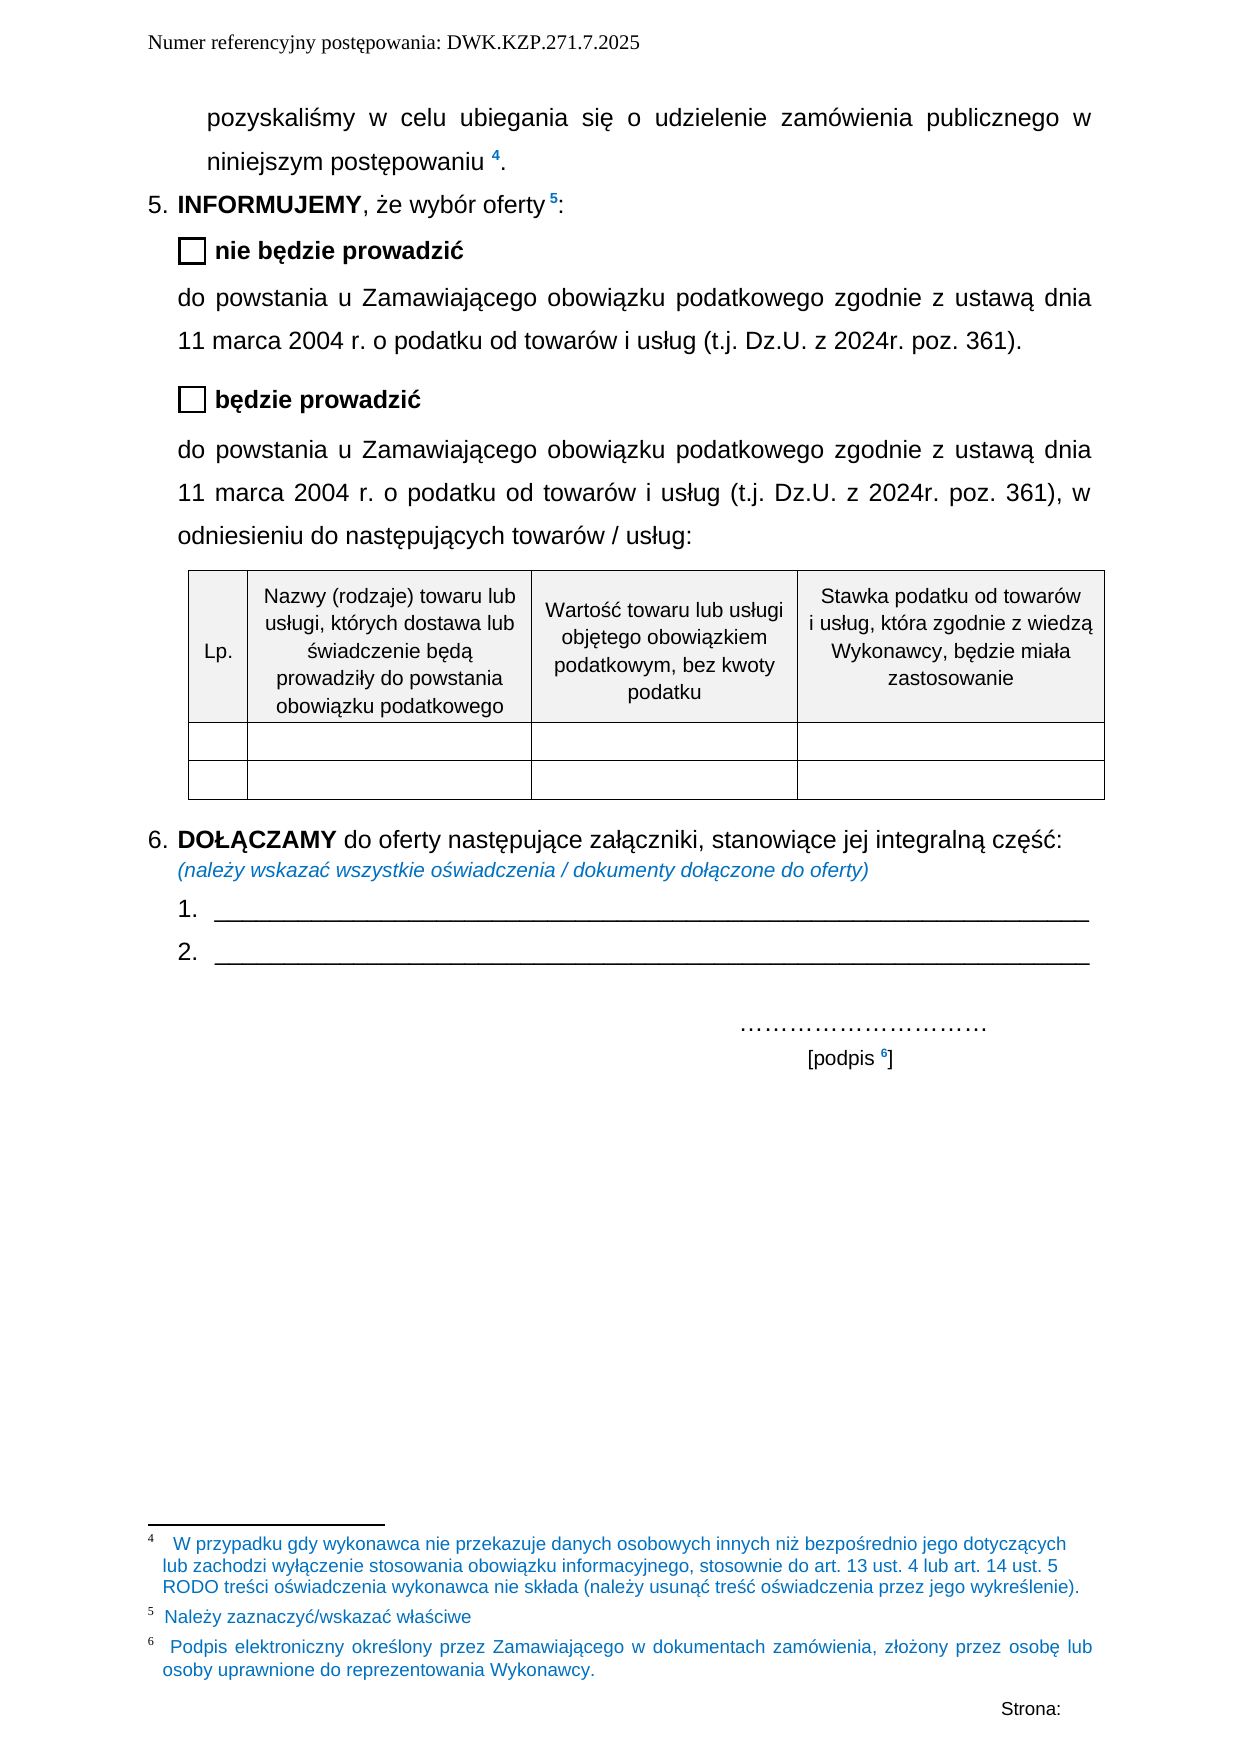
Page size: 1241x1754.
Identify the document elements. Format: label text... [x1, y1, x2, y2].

list _______________________________________________________________ [177, 894, 1093, 922]
list INFORMUJEMY, że wybór oferty : [148, 190, 1093, 218]
list _______________________________________________________________ [177, 937, 1093, 966]
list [148, 103, 1093, 175]
table_cell [189, 723, 247, 760]
table_cell [189, 761, 247, 799]
table_cell [248, 723, 531, 760]
table_header Wartość towaru lub usługi objętego obowiązkiem podatkowym, bez kwoty podatku [532, 571, 797, 722]
text [podpis ] [738, 1036, 1093, 1070]
list do powstania u Zamawiającego obowiązku podatkowego zgodnie z ustawą dnia 11 marca 2004 r. o podatku od towarów i usług (t.j. Dz.U. z 2024r. poz. 361). [177, 283, 1093, 355]
table_cell [532, 761, 797, 799]
table_cell [248, 761, 531, 799]
list do powstania u Zamawiającego obowiązku podatkowego zgodnie z ustawą dnia 11 marca 2004 r. o podatku od towarów i usług (t.j. Dz.U. z 2024r. poz. 361), w odniesieniu do następujących towarów / usług: [177, 434, 1093, 549]
table_header Nazwy (rodzaje) towaru lub usługi, których dostawa lub świadczenie będą prowadziły do powstania obowiązku podatkowego [248, 571, 531, 722]
table_cell [532, 723, 797, 760]
text ………………………… [738, 1003, 1093, 1036]
table_cell [798, 723, 1104, 760]
list (należy wskazać wszystkie oświadczenia / dokumenty dołączone do oferty) [177, 858, 1093, 882]
table_header Lp. [189, 571, 247, 722]
list DOŁĄCZAMY do oferty następujące załączniki, stanowiące jej integralną część: [148, 825, 1093, 853]
table_header Stawka podatku od towarów i usług, która zgodnie z wiedzą Wykonawcy, będzie miała zastosowanie [798, 571, 1104, 722]
table_cell [798, 761, 1104, 799]
